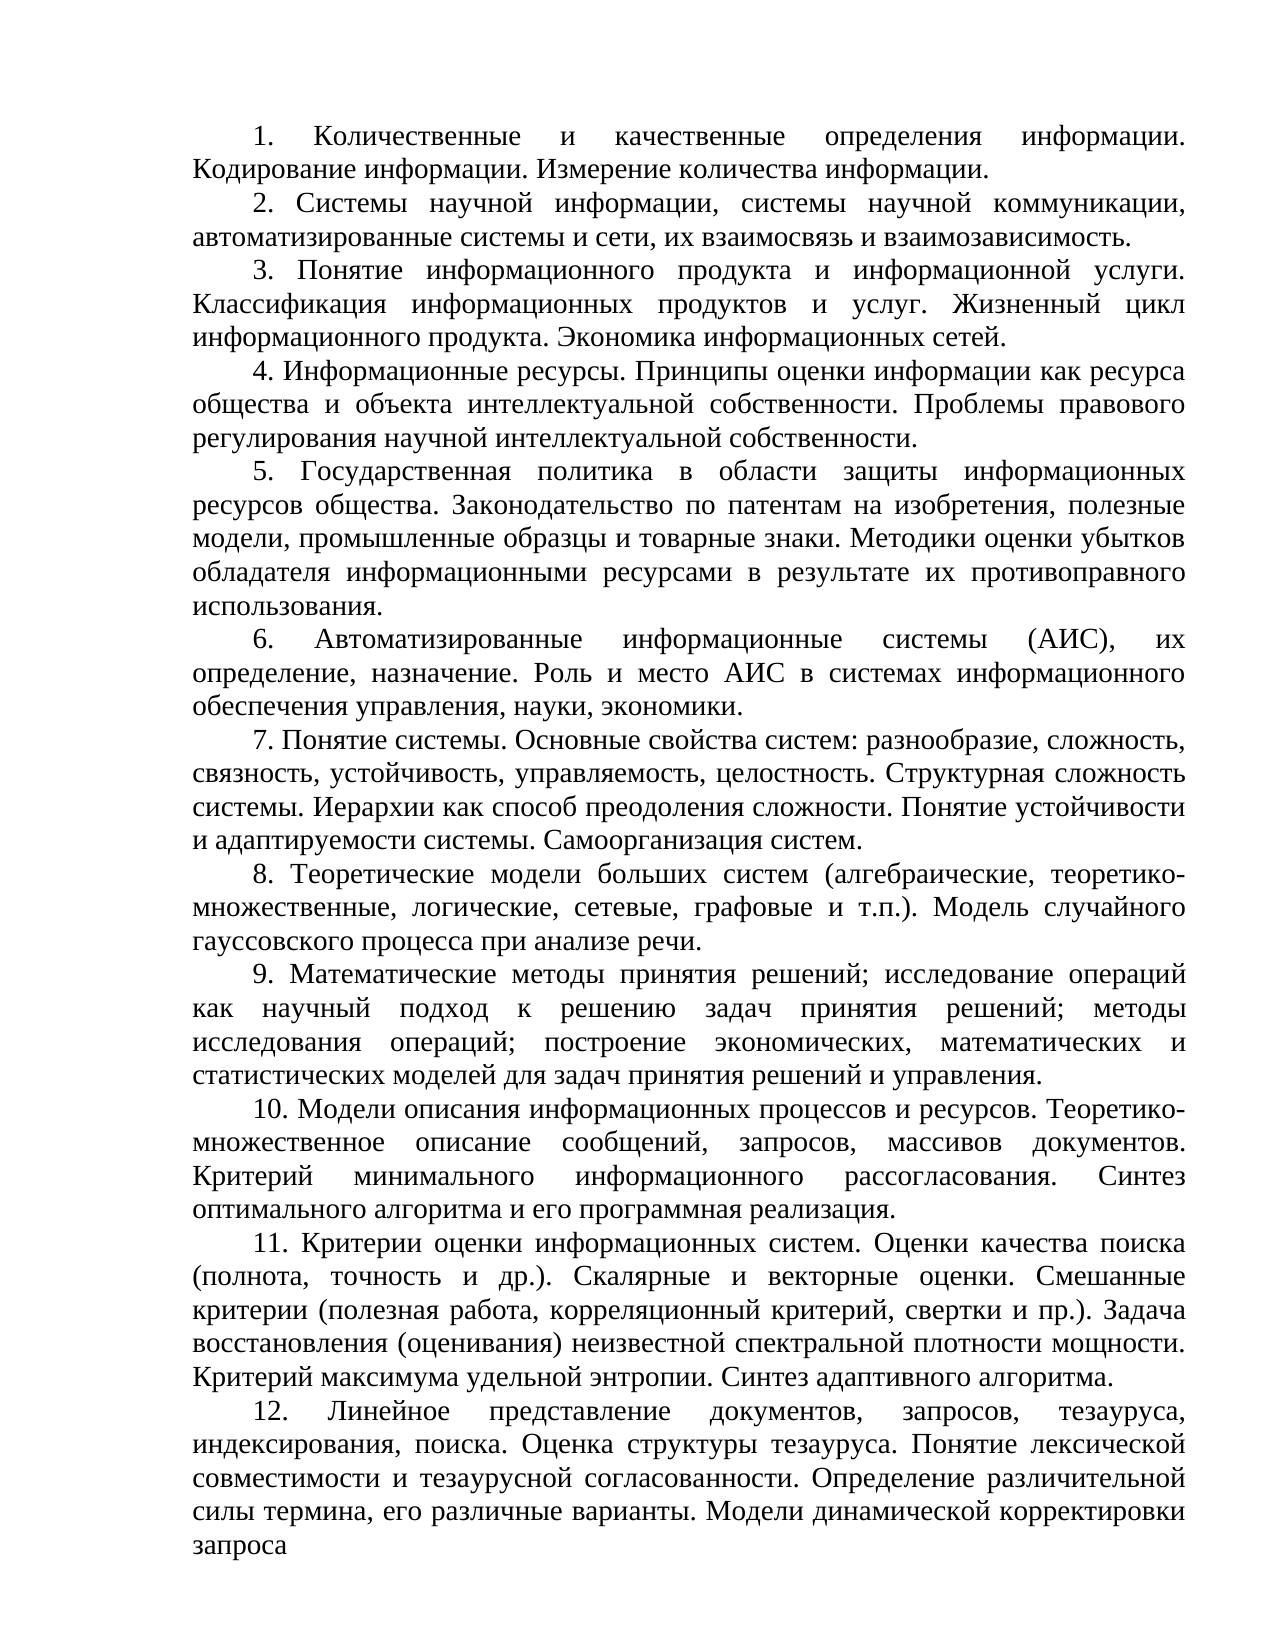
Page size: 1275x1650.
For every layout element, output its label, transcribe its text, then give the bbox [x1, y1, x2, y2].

text 5. Государственная политика в области защиты информационных ресурсов общества. Законодательство по патентам на изобретения, полезные модели, промышленные образцы и товарные знаки. Методики оценки убытков обладателя информационными ресурсами в результате их противоправного использования. [192, 453, 1186, 621]
text 3. Понятие информационного продукта и информационной услуги. Классификация информационных продуктов и услуг. Жизненный цикл информационного продукта. Экономика информационных сетей. [192, 252, 1186, 353]
text 9. Математические методы принятия решений; исследование операций как научный подход к решению задач принятия решений; методы исследования операций; построение экономических, математических и статистических моделей для задач принятия решений и управления. [192, 957, 1186, 1091]
text 10. Модели описания информационных процессов и ресурсов. Теоретико- множественное описание сообщений, запросов, массивов документов. Критерий минимального информационного рассогласования. Синтез оптимального алгоритма и его программная реализация. [192, 1091, 1186, 1225]
text 11. Критерии оценки информационных систем. Оценки качества поиска (полнота, точность и др.). Скалярные и векторные оценки. Смешанные критерии (полезная работа, корреляционный критерий, свертки и пр.). Задача восстановления (оценивания) неизвестной спектральной плотности мощности. Критерий максимума удельной энтропии. Синтез адаптивного алгоритма. [192, 1225, 1186, 1393]
text 12. Линейное представление документов, запросов, тезауруса, индексирования, поиска. Оценка структуры тезауруса. Понятие лексической совместимости и тезаурусной согласованности. Определение различительной силы термина, его различные варианты. Модели динамической корректировки запроса [192, 1393, 1186, 1560]
text 1. Количественные и качественные определения информации. Кодирование информации. Измерение количества информации. [192, 118, 1186, 185]
text 8. Теоретические модели больших систем (алгебраические, теоретико- множественные, логические, сетевые, графовые и т.п.). Модель случайного гауссовского процесса при анализе речи. [192, 856, 1186, 957]
text 6. Автоматизированные информационные системы (АИС), их определение, назначение. Роль и место АИС в системах информационного обеспечения управления, науки, экономики. [192, 621, 1186, 722]
text 4. Информационные ресурсы. Принципы оценки информации как ресурса общества и объекта интеллектуальной собственности. Проблемы правового регулирования научной интеллектуальной собственности. [192, 353, 1186, 453]
text 7. Понятие системы. Основные свойства систем: разнообразие, сложность, связность, устойчивость, управляемость, целостность. Структурная сложность системы. Иерархии как способ преодоления сложности. Понятие устойчивости и адаптируемости системы. Самоорганизация систем. [192, 722, 1186, 856]
text 2. Системы научной информации, системы научной коммуникации, автоматизированные системы и сети, их взаимосвязь и взаимозависимость. [192, 185, 1186, 252]
